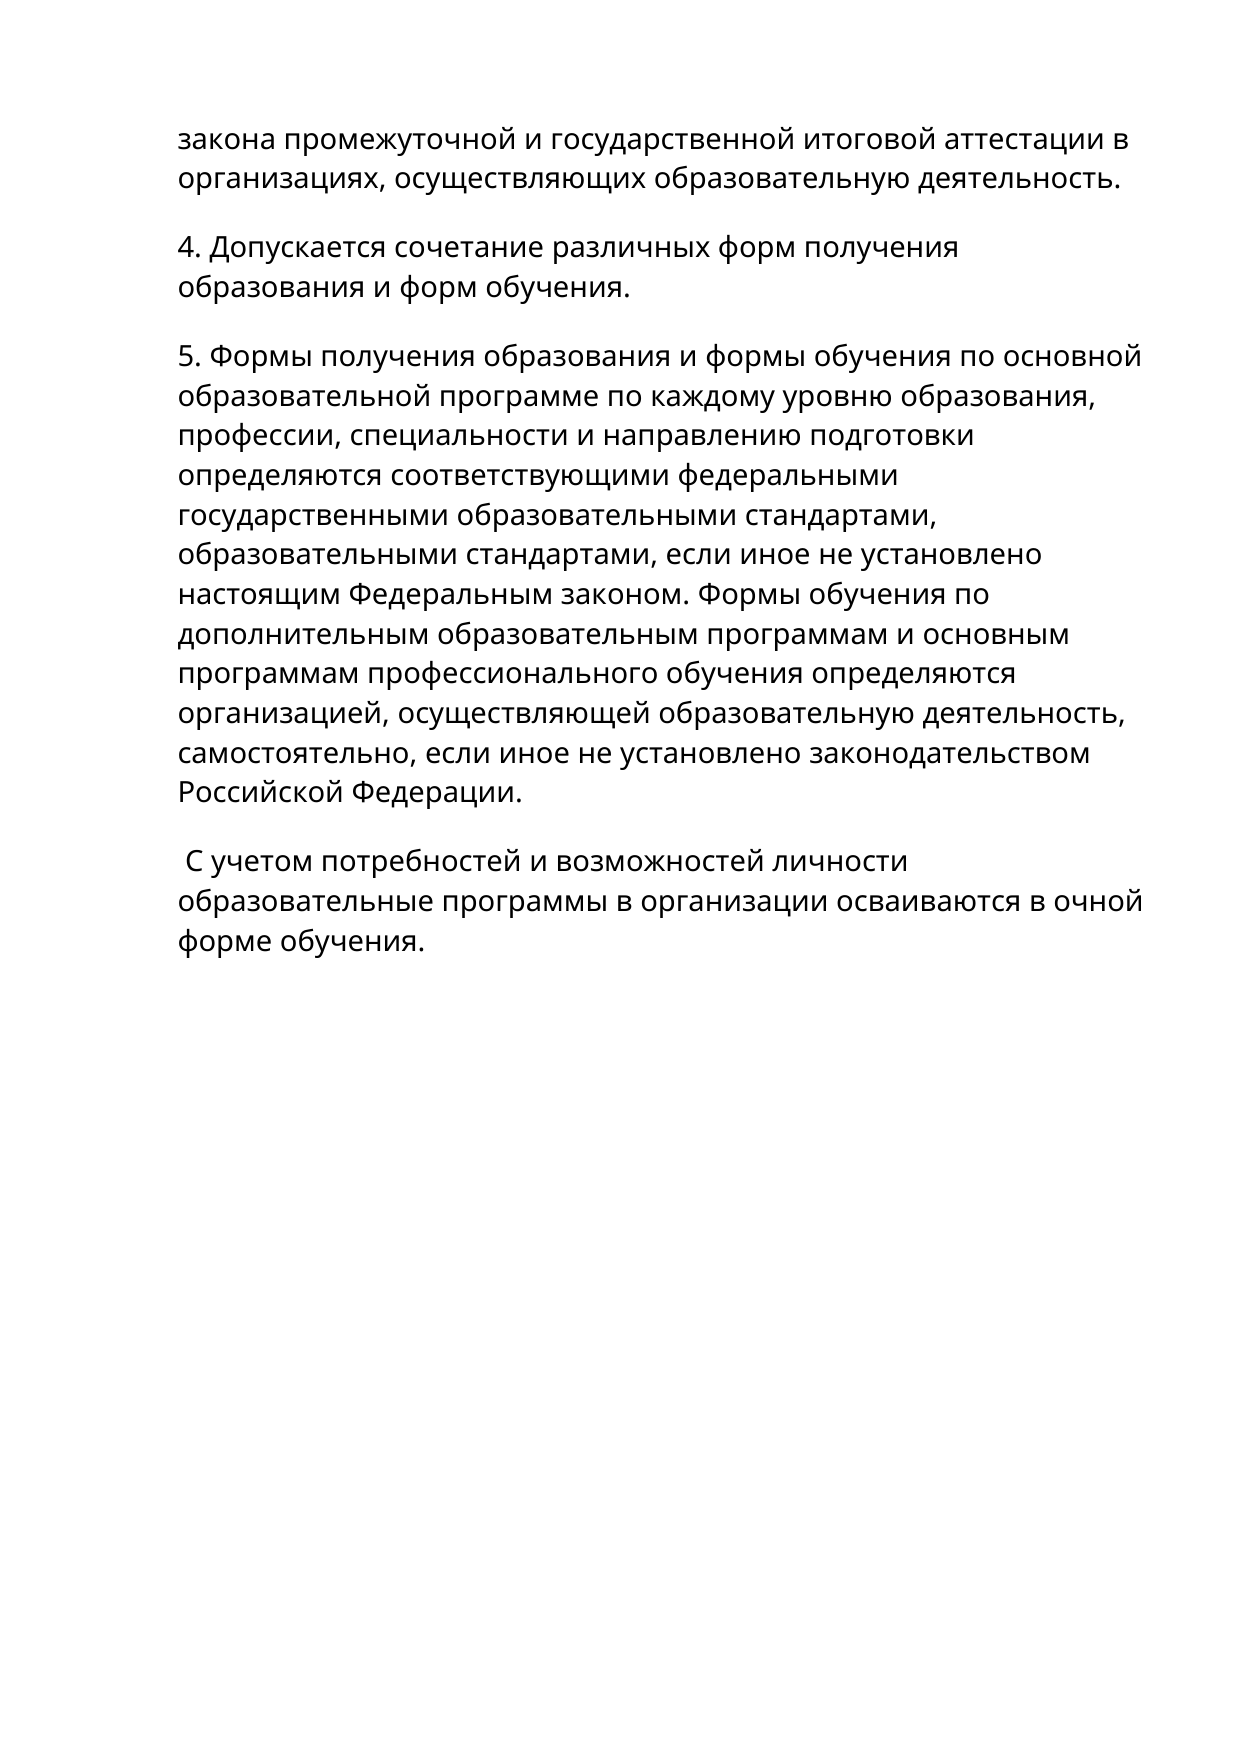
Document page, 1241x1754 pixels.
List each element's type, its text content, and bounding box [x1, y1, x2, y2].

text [177, 118, 1152, 197]
text С учетом потребностей и возможностей личности образовательные программы в организации осваиваются в очной форме обучения. [177, 841, 1152, 960]
text 4. Допускается сочетание различных форм получения образования и форм обучения. [177, 227, 1152, 306]
text 5. Формы получения образования и формы обучения по основной образовательной программе по каждому уровню образования, профессии, специальности и направлению подготовки определяются соответствующими федеральными государственными образовательными стандартами, образовательными стандартами, если иное не установлено настоящим Федеральным законом. Формы обучения по дополнительным образовательным программам и основным программам профессионального обучения определяются организацией, осуществляющей образовательную деятельность, самостоятельно, если иное не установлено законодательством Российской Федерации. [177, 335, 1152, 811]
